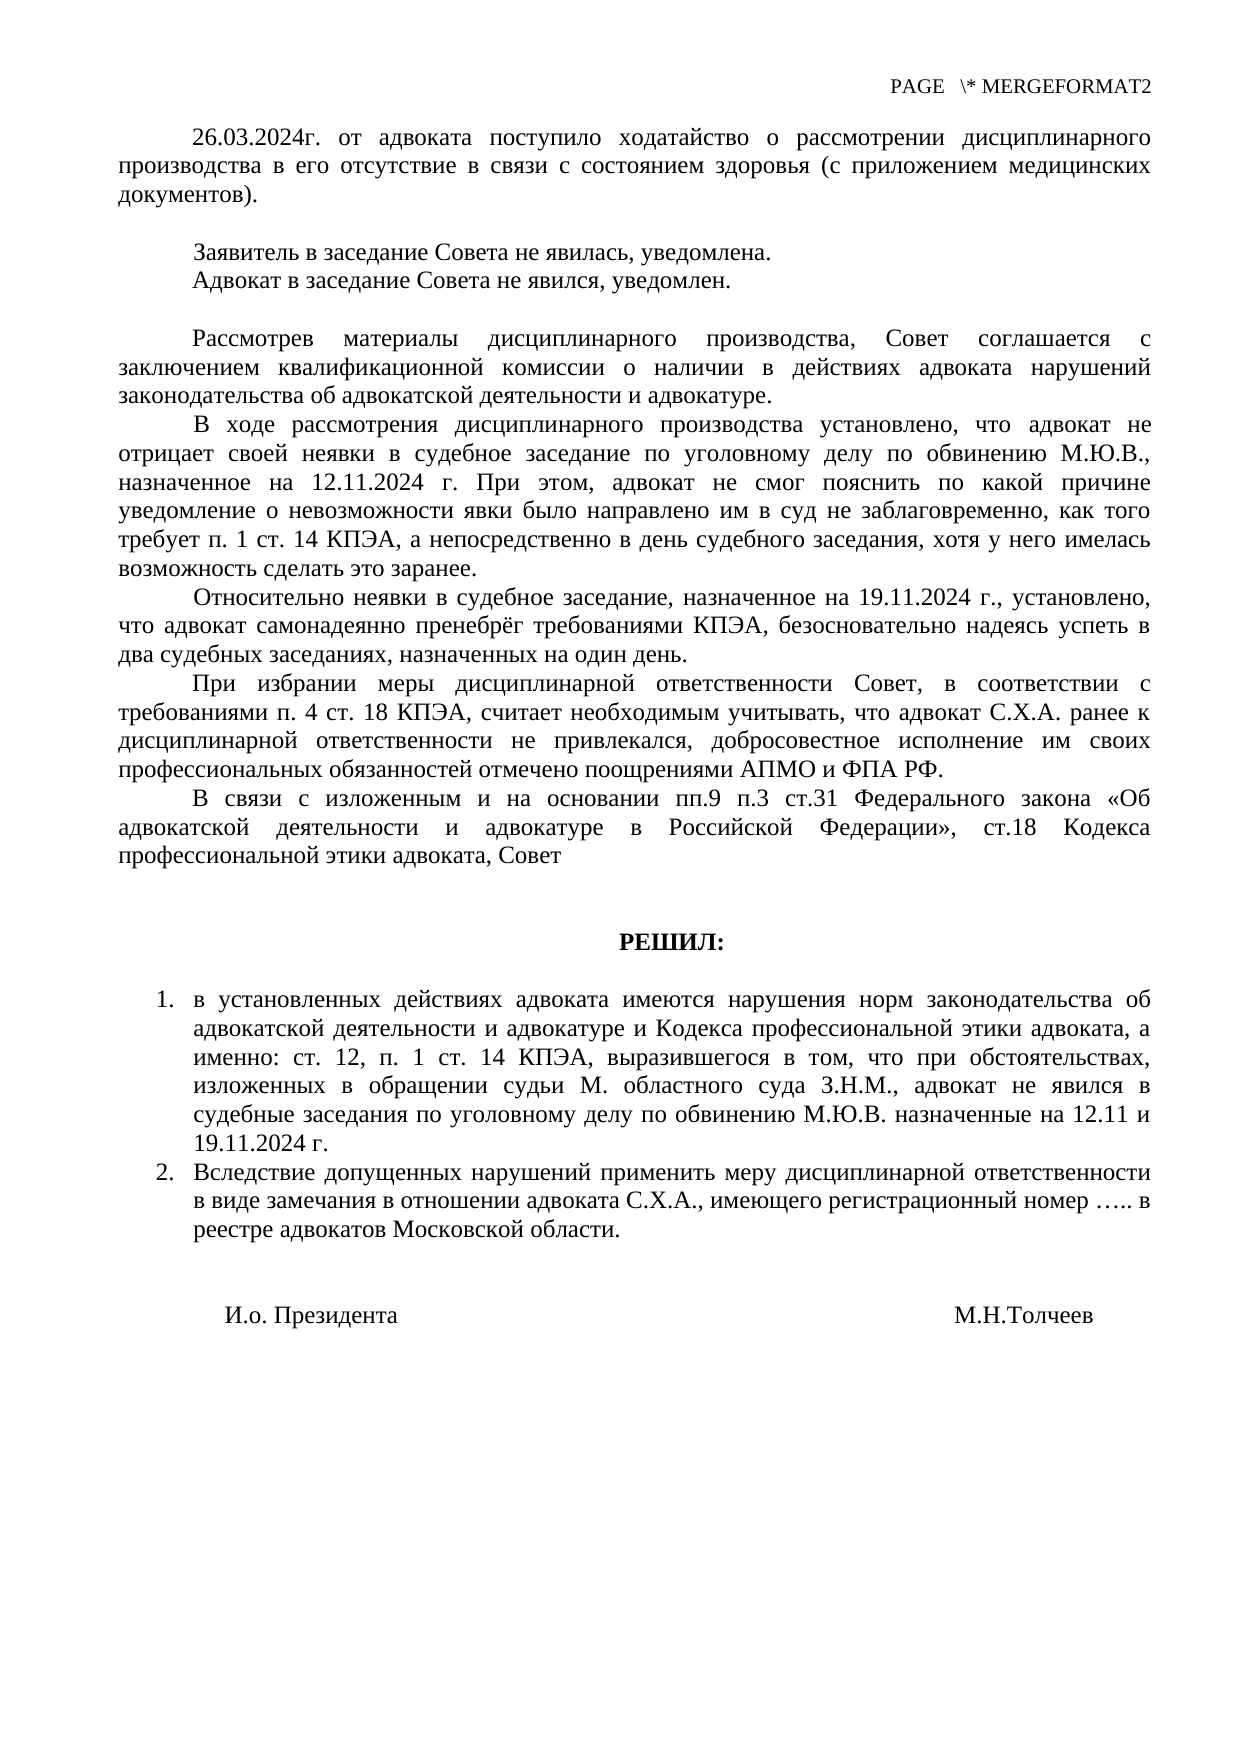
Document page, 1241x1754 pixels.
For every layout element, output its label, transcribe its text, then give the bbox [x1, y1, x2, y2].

text Адвокат в заседание Совета не явился, уведомлен. [118, 266, 1152, 294]
text В связи с изложенным и на основании пп.9 п.3 ст.31 Федерального закона «Об адвокатской деятельности и адвокатуре в Российской Федерации», ст.18 Кодекса профессиональной этики адвоката, Совет [118, 783, 1152, 869]
text РЕШИЛ: [118, 927, 1152, 956]
list Вследствие допущенных нарушений применить меру дисциплинарной ответственности в виде замечания в отношении адвоката С.Х.А., имеющего регистрационный номер ….. в реестре адвокатов Московской области. [156, 1157, 1152, 1243]
text В ходе рассмотрения дисциплинарного производства установлено, что адвокат не отрицает своей неявки в судебное заседание по уголовному делу по обвинению М.Ю.В., назначенное на 12.11.2024 г. При этом, адвокат не смог пояснить по какой причине уведомление о невозможности явки было направлено им в суд не заблаговременно, как того требует п. 1 ст. 14 КПЭА, а непосредственно в день судебного заседания, хотя у него имелась возможность сделать это заранее. [118, 409, 1152, 582]
text И.о. Президента М.Н.Толчеев [118, 1301, 1152, 1329]
list в установленных действиях адвоката имеются нарушения норм законодательства об адвокатской деятельности и адвокатуре и Кодекса профессиональной этики адвоката, а именно: ст. 12, п. 1 ст. 14 КПЭА, выразившегося в том, что при обстоятельствах, изложенных в обращении судьи М. областного суда З.Н.М., адвокат не явился в судебные заседания по уголовному делу по обвинению М.Ю.В. назначенные на 12.11 и 19.11.2024 г. [156, 984, 1152, 1157]
text Рассмотрев материалы дисциплинарного производства, Совет соглашается с заключением квалификационной комиссии о наличии в действиях адвоката нарушений законодательства об адвокатской деятельности и адвокатуре. [118, 323, 1152, 409]
text При избрании меры дисциплинарной ответственности Совет, в соответствии с требованиями п. 4 ст. 18 КПЭА, считает необходимым учитывать, что адвокат С.Х.А. ранее к дисциплинарной ответственности не привлекался, добросовестное исполнение им своих профессиональных обязанностей отмечено поощрениями АПМО и ФПА РФ. [118, 668, 1152, 783]
text Относительно неявки в судебное заседание, назначенное на 19.11.2024 г., установлено, что адвокат самонадеянно пренебрёг требованиями КПЭА, безосновательно надеясь успеть в два судебных заседаниях, назначенных на один день. [118, 582, 1152, 668]
text 26.03.2024г. от адвоката поступило ходатайство о рассмотрении дисциплинарного производства в его отсутствие в связи с состоянием здоровья (с приложением медицинских документов). [118, 122, 1152, 208]
text Заявитель в заседание Совета не явилась, уведомлена. [118, 237, 1152, 266]
